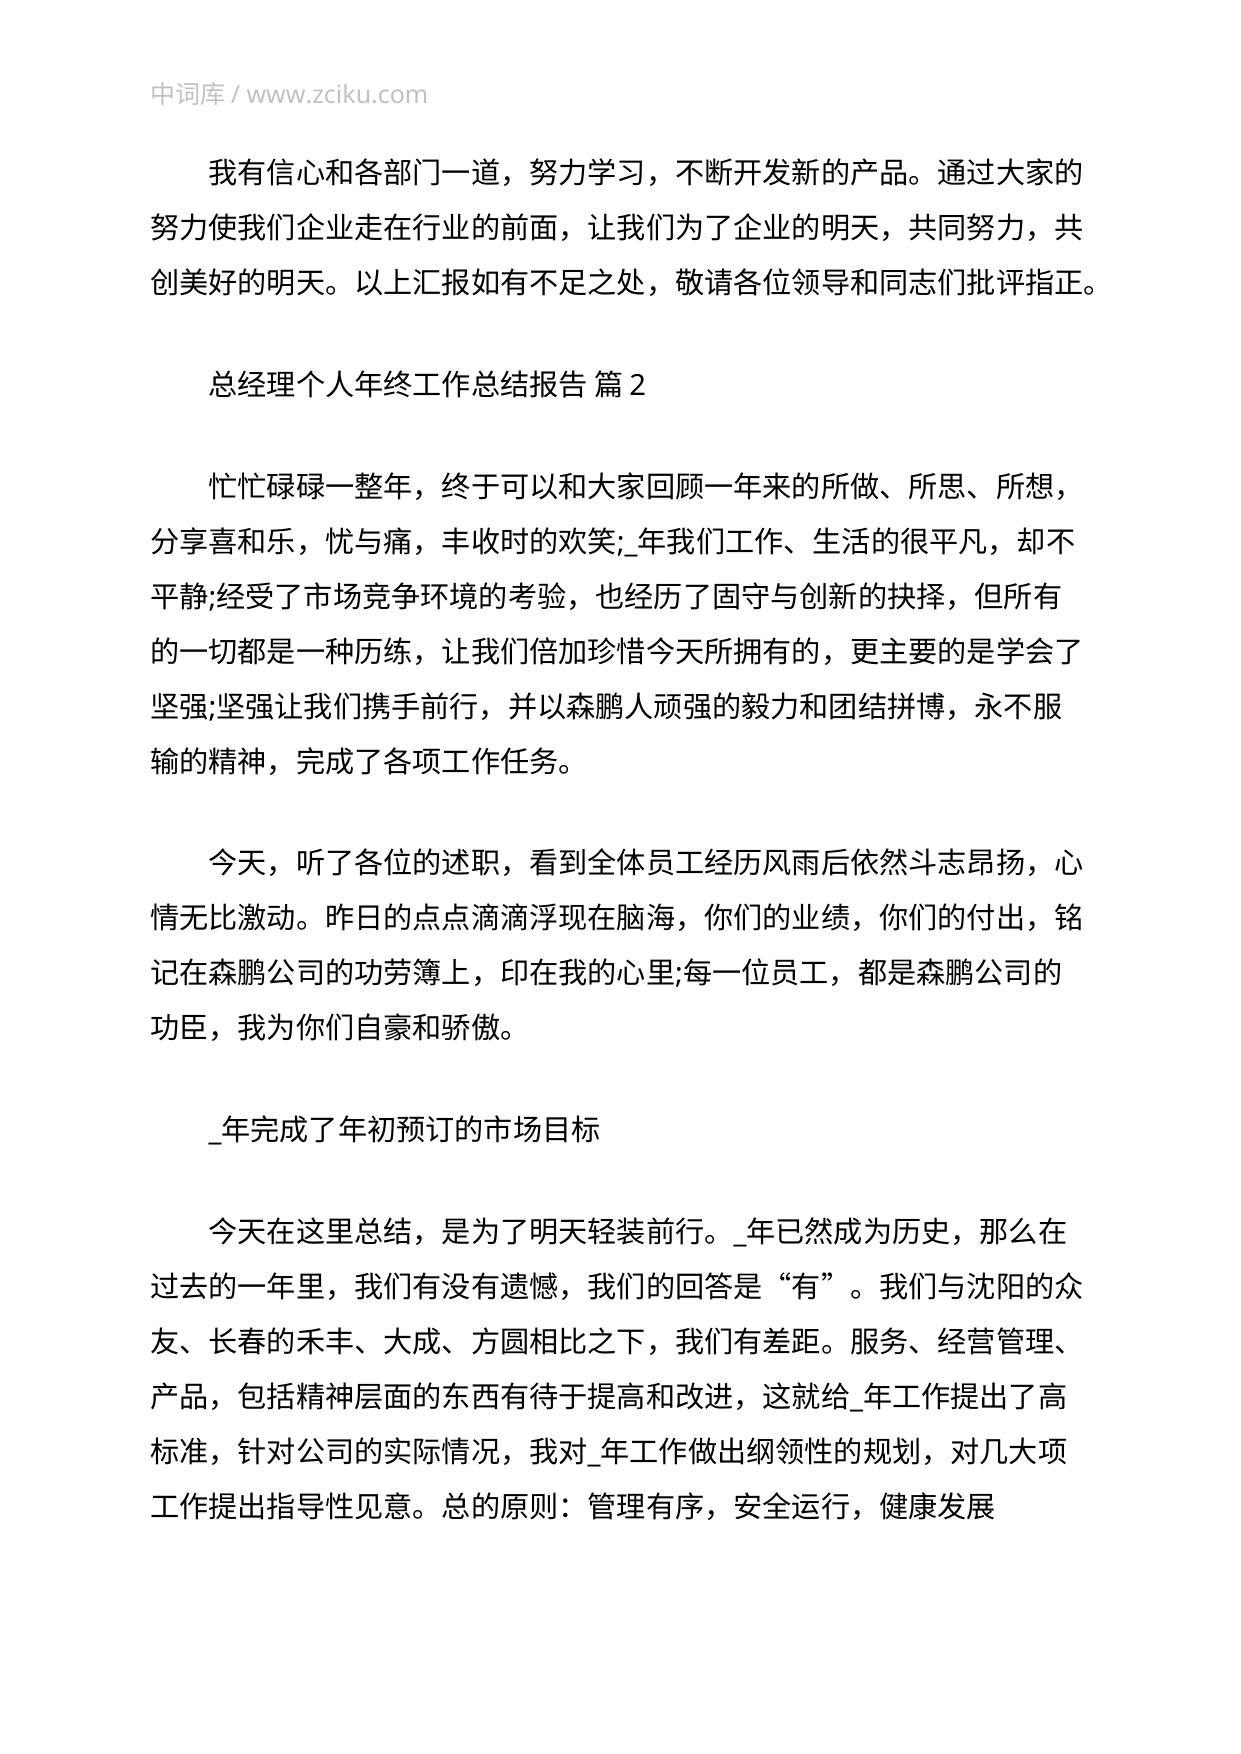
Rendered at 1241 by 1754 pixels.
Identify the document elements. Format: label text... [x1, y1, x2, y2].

text 今天，听了各位的述职，看到全体员工经历风雨后依然斗志昂扬，心情无比激动。昨日的点点滴滴浮现在脑海，你们的业绩，你们的付出，铭记在森鹏公司的功劳簿上，印在我的心里;每一位员工，都是森鹏公司的功臣，我为你们自豪和骄傲。 [150, 840, 1090, 1047]
text 我有信心和各部门一道，努力学习，不断开发新的产品。通过大家的努力使我们企业走在行业的前面，让我们为了企业的明天，共同努力，共创美好的明天。以上汇报如有不足之处，敬请各位领导和同志们批评指正。 [150, 150, 1090, 302]
text _年完成了年初预订的市场目标 [150, 1107, 1090, 1149]
text 总经理个人年终工作总结报告 篇2 [150, 362, 1090, 404]
text 今天在这里总结，是为了明天轻装前行。_年已然成为历史，那么在过去的一年里，我们有没有遗憾，我们的回答是“有”。我们与沈阳的众友、长春的禾丰、大成、方圆相比之下，我们有差距。服务、经营管理、产品，包括精神层面的东西有待于提高和改进，这就给_年工作提出了高标准，针对公司的实际情况，我对_年工作做出纲领性的规划，对几大项工作提出指导性见意。总的原则：管理有序，安全运行，健康发展 [150, 1209, 1090, 1526]
text 忙忙碌碌一整年，终于可以和大家回顾一年来的所做、所思、所想，分享喜和乐，忧与痛，丰收时的欢笑;_年我们工作、生活的很平凡，却不平静;经受了市场竞争环境的考验，也经历了固守与创新的抉择，但所有的一切都是一种历练，让我们倍加珍惜今天所拥有的，更主要的是学会了坚强;坚强让我们携手前行，并以森鹏人顽强的毅力和团结拼博，永不服输的精神，完成了各项工作任务。 [150, 463, 1090, 781]
